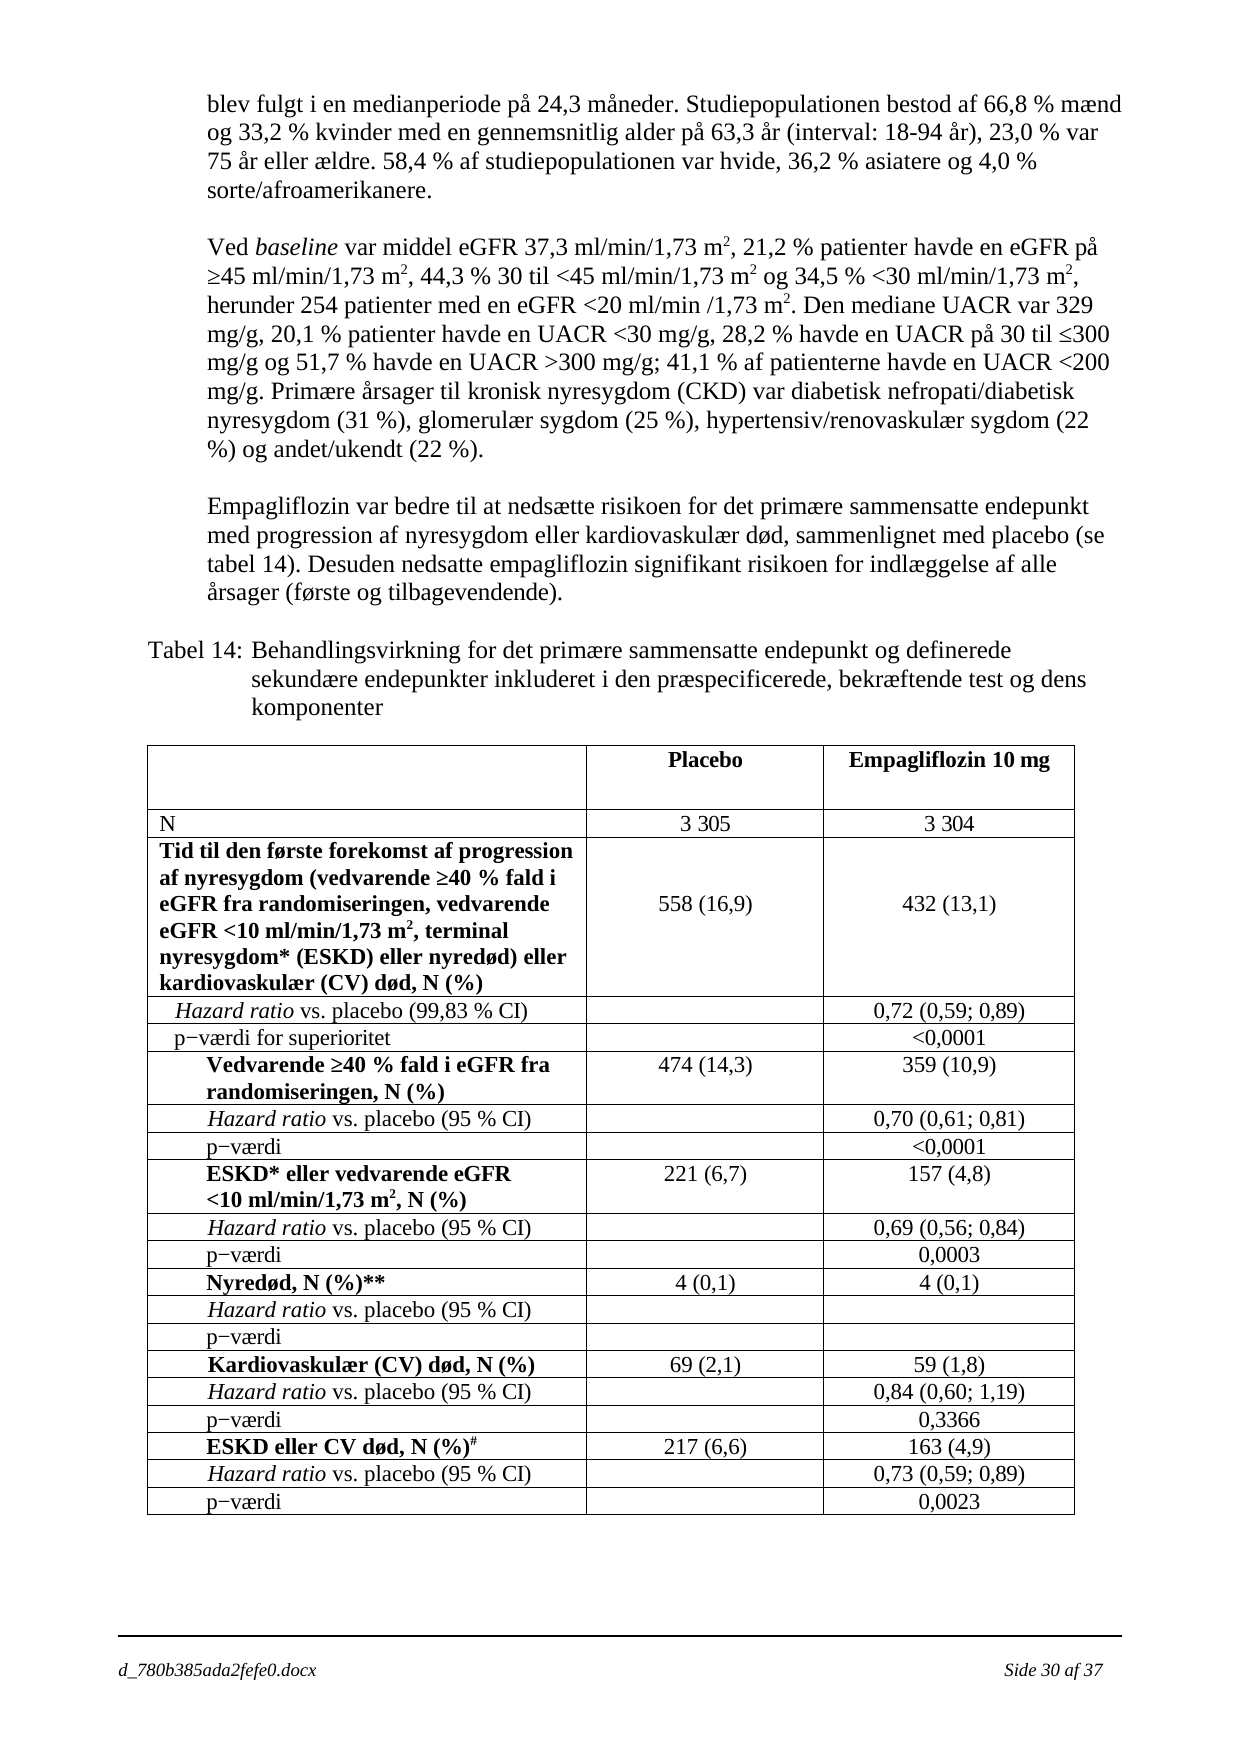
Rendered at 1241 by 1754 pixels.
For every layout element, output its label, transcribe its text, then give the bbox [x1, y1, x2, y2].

table_cell 163 (4,9) [824, 1433, 1074, 1459]
table_cell p−værdi [148, 1324, 586, 1350]
table_cell Nyredød, N (%)** [148, 1269, 586, 1295]
table_header [148, 746, 586, 809]
table_cell [587, 1105, 823, 1132]
table_cell 4 (0,1) [587, 1269, 823, 1295]
table_cell [587, 1214, 823, 1240]
table_cell Kardiovaskulær (CV) død, N (%) [148, 1351, 586, 1377]
table_cell Hazard ratio vs. placebo (95 % CI) [148, 1105, 586, 1132]
table_cell Tid til den første forekomst af progression af nyresygdom (vedvarende ≥40 % fald i eGFR fra randomiseringen, vedvarende eGFR <10 ml/min/1,73 m2, terminal nyresygdom* (ESKD) eller nyredød) eller kardiovaskulær (CV) død, N (%) [148, 838, 586, 996]
table_cell 0,3366 [824, 1406, 1074, 1432]
table_cell <0,0001 [824, 1024, 1074, 1051]
table_cell 0,84 (0,60; 1,19) [824, 1378, 1074, 1404]
table_cell [587, 1133, 823, 1159]
table_cell Vedvarende ≥40 % fald i eGFR fra randomiseringen, N (%) [148, 1052, 586, 1104]
table_cell 221 (6,7) [587, 1160, 823, 1213]
text Empagliflozin var bedre til at nedsætte risikoen for det primære sammensatte endepunkt med progression af nyresygdom eller kardiovaskulær død, sammenlignet med placebo (se tabel 14). Desuden nedsatte empagliflozin signifikant risikoen for indlæggelse af alle årsager (første og tilbagevendende). [207, 491, 1122, 606]
table_cell 4 (0,1) [824, 1269, 1074, 1295]
table_cell Hazard ratio vs. placebo (99,83 % CI) [148, 997, 586, 1023]
table_cell ESKD eller CV død, N (%)# [148, 1433, 586, 1459]
table_cell 69 (2,1) [587, 1351, 823, 1377]
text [207, 89, 1122, 204]
table_cell 217 (6,6) [587, 1433, 823, 1459]
table_cell 157 (4,8) [824, 1160, 1074, 1213]
table_cell p−værdi [148, 1241, 586, 1268]
table_cell [824, 1296, 1074, 1322]
table_cell [587, 1324, 823, 1350]
table_cell [587, 1406, 823, 1432]
table_cell 59 (1,8) [824, 1351, 1074, 1377]
table_cell 474 (14,3) [587, 1052, 823, 1104]
table_cell Hazard ratio vs. placebo (95 % CI) [148, 1378, 586, 1404]
table_cell 3 305 [587, 810, 823, 837]
table_cell 0,0003 [824, 1241, 1074, 1268]
table_cell 0,70 (0,61; 0,81) [824, 1105, 1074, 1132]
table_cell 359 (10,9) [824, 1052, 1074, 1104]
table_cell [587, 1241, 823, 1268]
table_cell Hazard ratio vs. placebo (95 % CI) [148, 1296, 586, 1322]
table_cell [587, 1296, 823, 1322]
table_cell p−værdi [148, 1406, 586, 1432]
table_cell ESKD* eller vedvarende eGFR <10 ml/min/1,73 m2, N (%) [148, 1160, 586, 1213]
table_header Placebo [587, 746, 823, 809]
table_cell 0,73 (0,59; 0,89) [824, 1460, 1074, 1487]
text Ved baseline var middel eGFR 37,3 ml/min/1,73 m2, 21,2 % patienter havde en eGFR på ≥45 ml/min/1,73 m2, 44,3 % 30 til <45 ml/min/1,73 m2 og 34,5 % <30 ml/min/1,73 m2, herunder 254 patienter med en eGFR <20 ml/min /1,73 m2. Den mediane UACR var 329 mg/g, 20,1 % patienter havde en UACR <30 mg/g, 28,2 % havde en UACR på 30 til ≤300 mg/g og 51,7 % havde en UACR >300 mg/g; 41,1 % af patienterne havde en UACR <200 mg/g. Primære årsager til kronisk nyresygdom (CKD) var diabetisk nefropati/diabetisk nyresygdom (31 %), glomerulær sygdom (25 %), hypertensiv/renovaskulær sygdom (22 %) og andet/ukendt (22 %). [207, 232, 1122, 462]
table_cell [587, 1378, 823, 1404]
table_cell 432 (13,1) [824, 838, 1074, 996]
table_cell [587, 1488, 823, 1514]
table_cell p−værdi [148, 1488, 586, 1514]
table_cell [587, 1460, 823, 1487]
table_cell 3 304 [824, 810, 1074, 837]
table_cell [587, 1024, 823, 1051]
table_header Empagliflozin 10 mg [824, 746, 1074, 809]
table_cell [587, 997, 823, 1023]
table_cell <0,0001 [824, 1133, 1074, 1159]
table_cell N [148, 810, 586, 837]
table_cell 0,0023 [824, 1488, 1074, 1514]
table_cell [824, 1324, 1074, 1350]
text Tabel 14: Behandlingsvirkning for det primære sammensatte endepunkt og definerede sekundære endepunkter inkluderet i den præspecificerede, bekræftende test og dens komponenter [148, 635, 1122, 721]
table_cell p−værdi for superioritet [148, 1024, 586, 1051]
table_cell 0,72 (0,59; 0,89) [824, 997, 1074, 1023]
table_cell 558 (16,9) [587, 838, 823, 996]
table_cell Hazard ratio vs. placebo (95 % CI) [148, 1460, 586, 1487]
table_cell p−værdi [148, 1133, 586, 1159]
table_cell 0,69 (0,56; 0,84) [824, 1214, 1074, 1240]
table_cell Hazard ratio vs. placebo (95 % CI) [148, 1214, 586, 1240]
